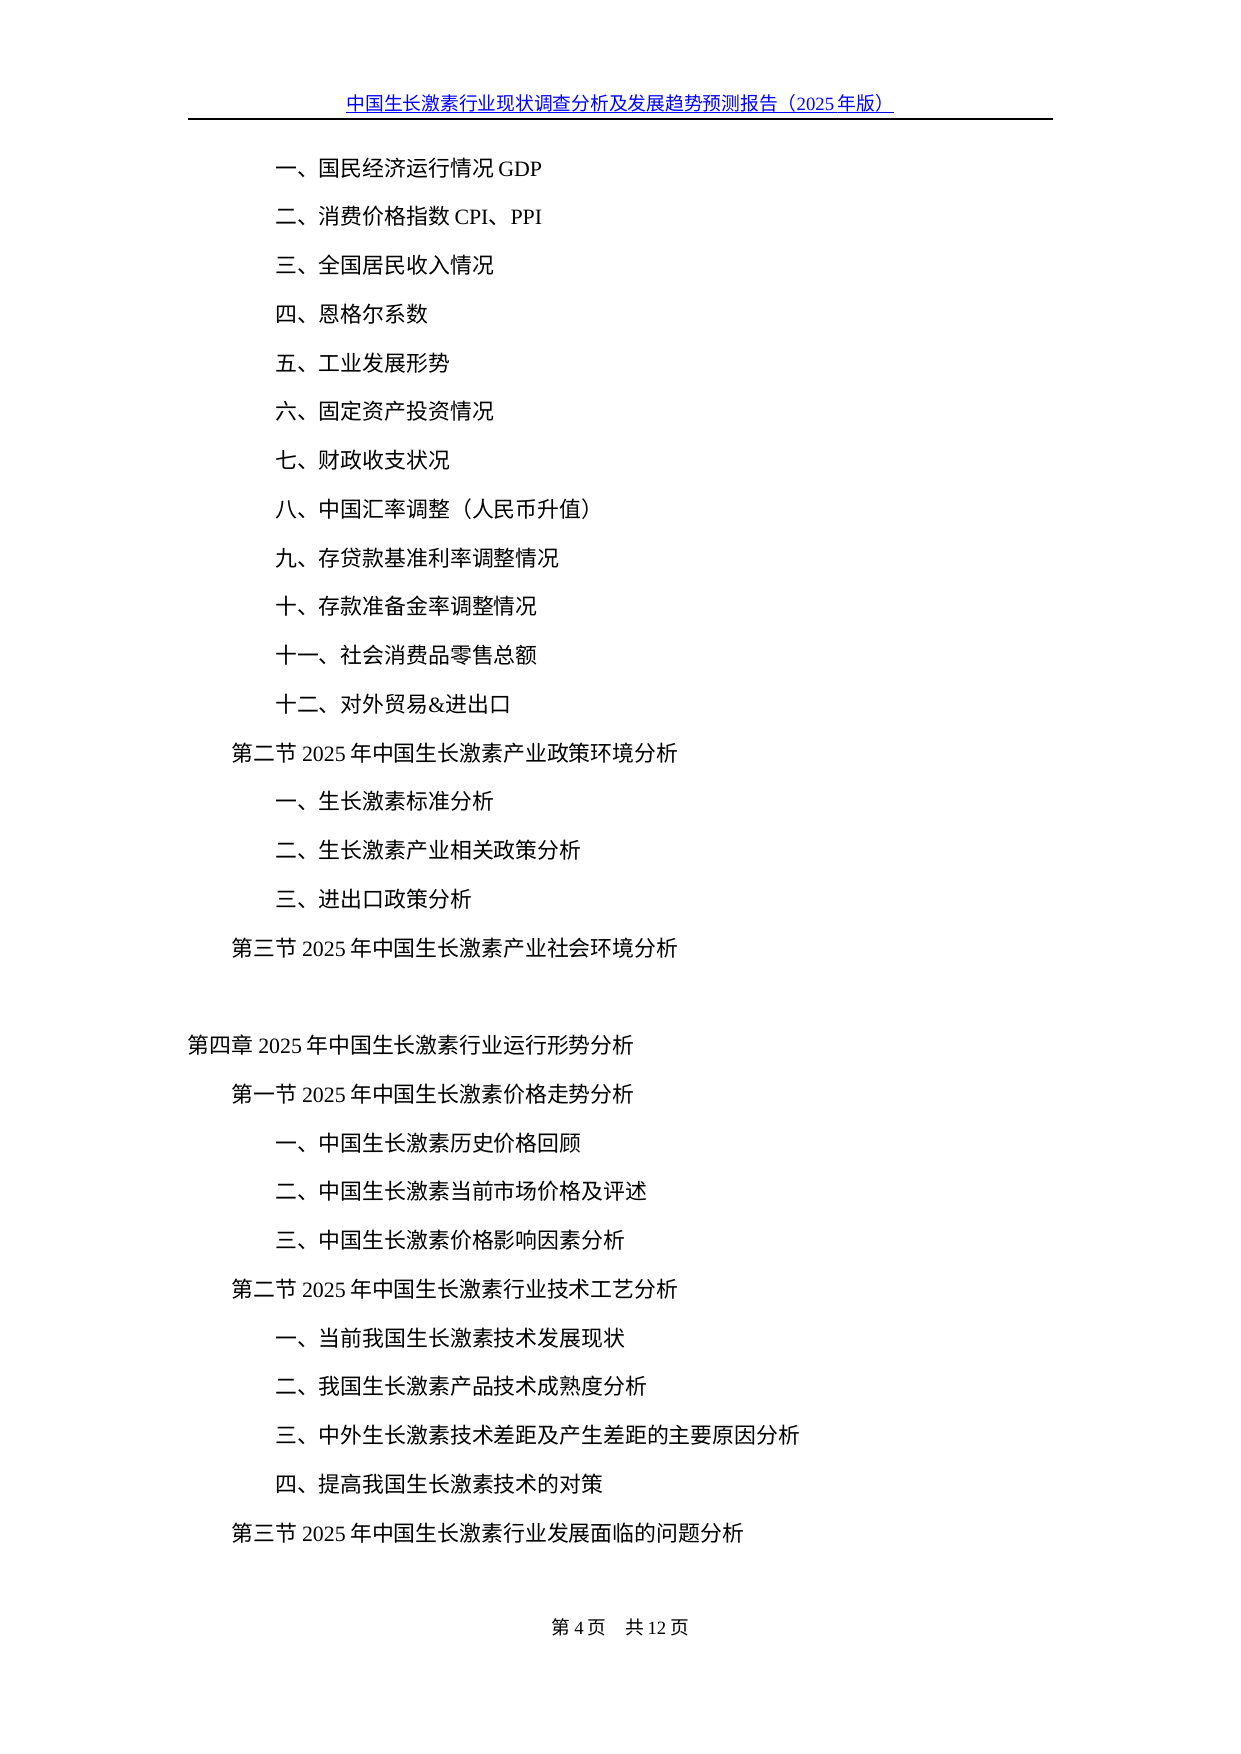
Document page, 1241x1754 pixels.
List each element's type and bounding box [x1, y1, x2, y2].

text [187, 150, 1053, 1548]
